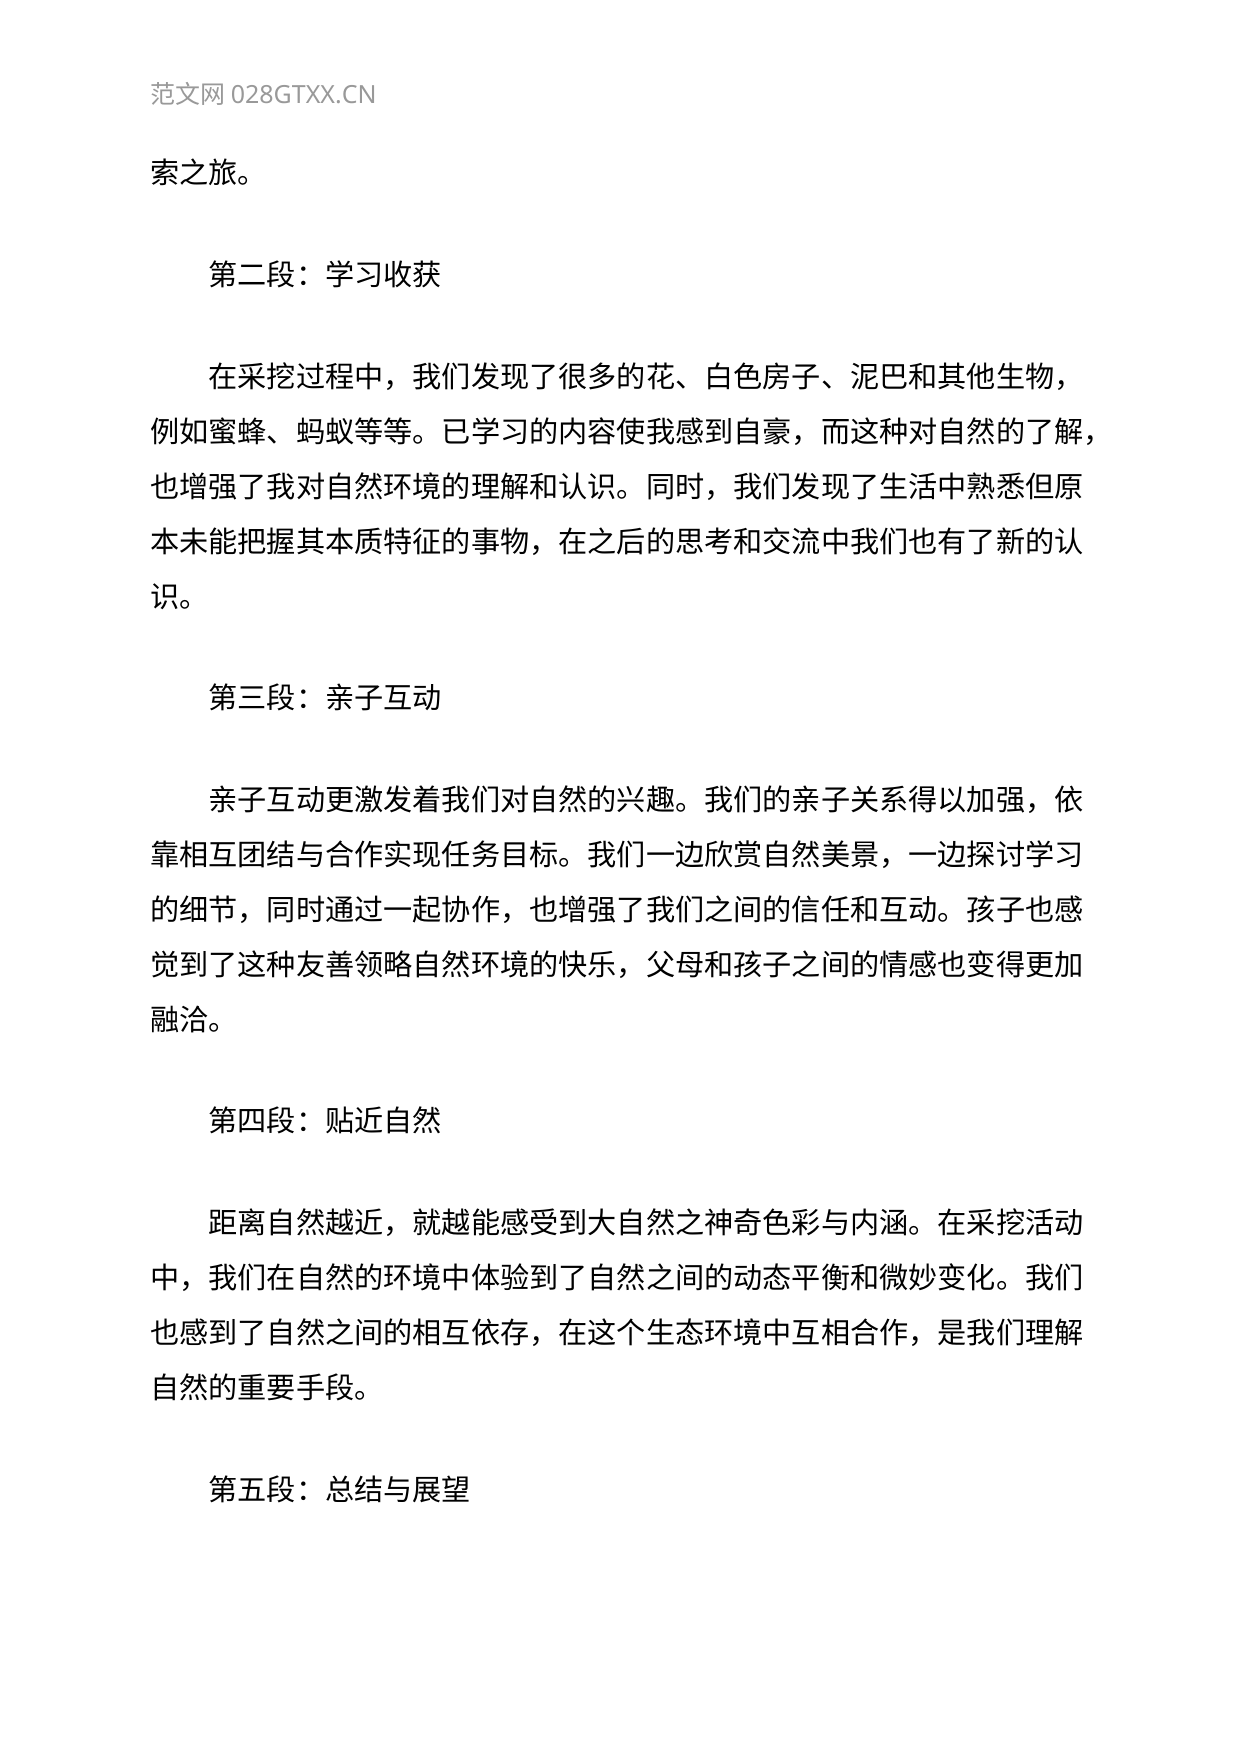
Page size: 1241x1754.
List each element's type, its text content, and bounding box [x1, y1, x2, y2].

text 距离自然越近，就越能感受到大自然之神奇色彩与内涵。在采挖活动中，我们在自然的环境中体验到了自然之间的动态平衡和微妙变化。我们也感到了自然之间的相互依存，在这个生态环境中互相合作，是我们理解自然的重要手段。 [150, 1200, 1090, 1407]
text 第五段：总结与展望 [150, 1466, 1090, 1508]
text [150, 150, 1090, 192]
text 第四段：贴近自然 [150, 1098, 1090, 1140]
text 第二段：学习收获 [150, 252, 1090, 294]
text 在采挖过程中，我们发现了很多的花、白色房子、泥巴和其他生物，例如蜜蜂、蚂蚁等等。已学习的内容使我感到自豪，而这种对自然的了解，也增强了我对自然环境的理解和认识。同时，我们发现了生活中熟悉但原本未能把握其本质特征的事物，在之后的思考和交流中我们也有了新的认识。 [150, 353, 1090, 615]
text 亲子互动更激发着我们对自然的兴趣。我们的亲子关系得以加强，依靠相互团结与合作实现任务目标。我们一边欣赏自然美景，一边探讨学习的细节，同时通过一起协作，也增强了我们之间的信任和互动。孩子也感觉到了这种友善领略自然环境的快乐，父母和孩子之间的情感也变得更加融洽。 [150, 777, 1090, 1038]
text 第三段：亲子互动 [150, 675, 1090, 717]
